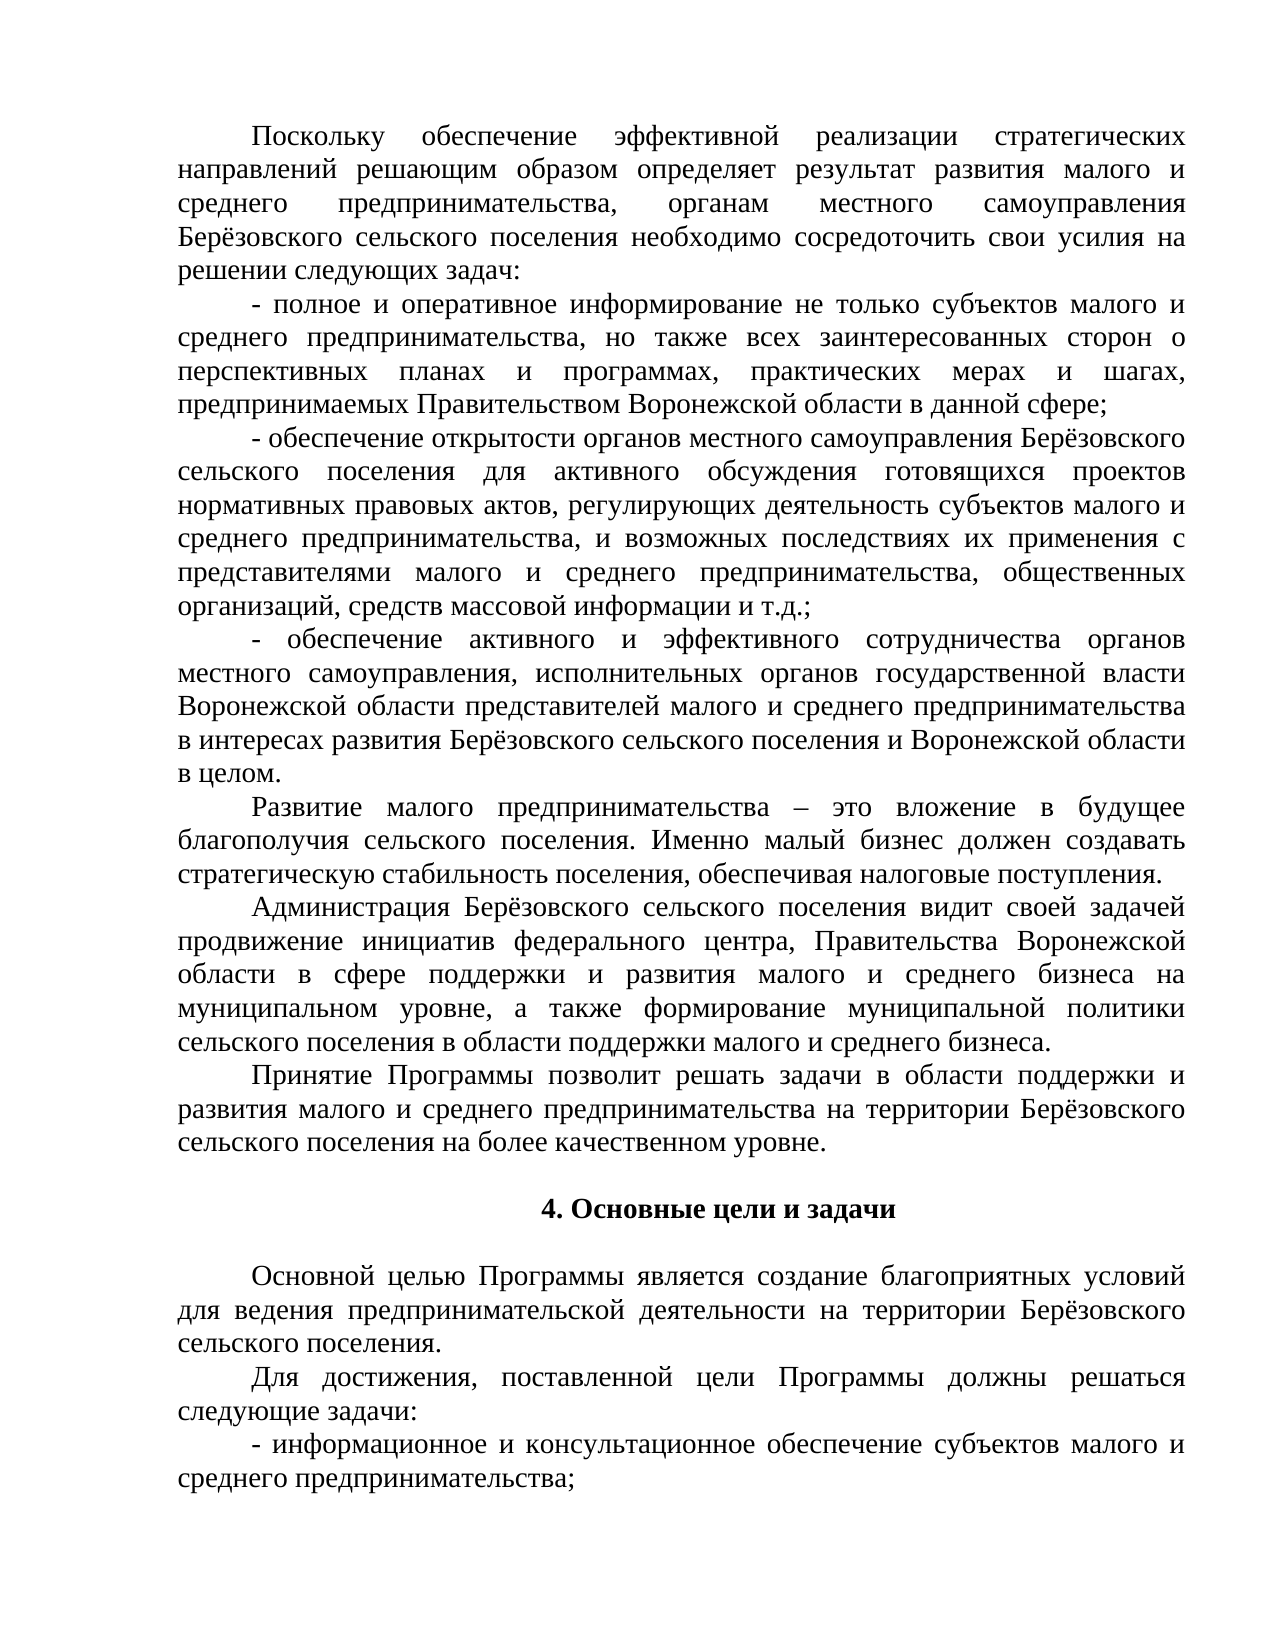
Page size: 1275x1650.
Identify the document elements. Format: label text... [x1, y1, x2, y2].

text Развитие малого предпринимательства – это вложение в будущее благополучия сельского поселения. Именно малый бизнес должен создавать стратегическую стабильность поселения, обеспечивая налоговые поступления. [177, 789, 1186, 889]
text 4. Основные цели и задачи [177, 1191, 1186, 1225]
text Основной целью Программы является создание благоприятных условий для ведения предпринимательской деятельности на территории Берёзовского сельского поселения. [177, 1258, 1186, 1359]
text - информационное и консультационное обеспечение субъектов малого и среднего предпринимательства; [177, 1426, 1186, 1493]
text - обеспечение открытости органов местного самоуправления Берёзовского сельского поселения для активного обсуждения готовящихся проектов нормативных правовых актов, регулирующих деятельность субъектов малого и среднего предпринимательства, и возможных последствиях их применения с представителями малого и среднего предпринимательства, общественных организаций, средств массовой информации и т.д.; [177, 420, 1186, 621]
text - обеспечение активного и эффективного сотрудничества органов местного самоуправления, исполнительных органов государственной власти Воронежской области представителей малого и среднего предпринимательства в интересах развития Берёзовского сельского поселения и Воронежской области в целом. [177, 621, 1186, 789]
text Администрация Берёзовского сельского поселения видит своей задачей продвижение инициатив федерального центра, Правительства Воронежской области в сфере поддержки и развития малого и среднего бизнеса на муниципальном уровне, а также формирование муниципальной политики сельского поселения в области поддержки малого и среднего бизнеса. [177, 889, 1186, 1057]
text - полное и оперативное информирование не только субъектов малого и среднего предпринимательства, но также всех заинтересованных сторон о перспективных планах и программах, практических мерах и шагах, предпринимаемых Правительством Воронежской области в данной сфере; [177, 286, 1186, 420]
text Для достижения, поставленной цели Программы должны решаться следующие задачи: [177, 1359, 1186, 1426]
text Принятие Программы позволит решать задачи в области поддержки и развития малого и среднего предпринимательства на территории Берёзовского сельского поселения на более качественном уровне. [177, 1057, 1186, 1158]
text Поскольку обеспечение эффективной реализации стратегических направлений решающим образом определяет результат развития малого и среднего предпринимательства, органам местного самоуправления Берёзовского сельского поселения необходимо сосредоточить свои усилия на решении следующих задач: [177, 118, 1186, 286]
